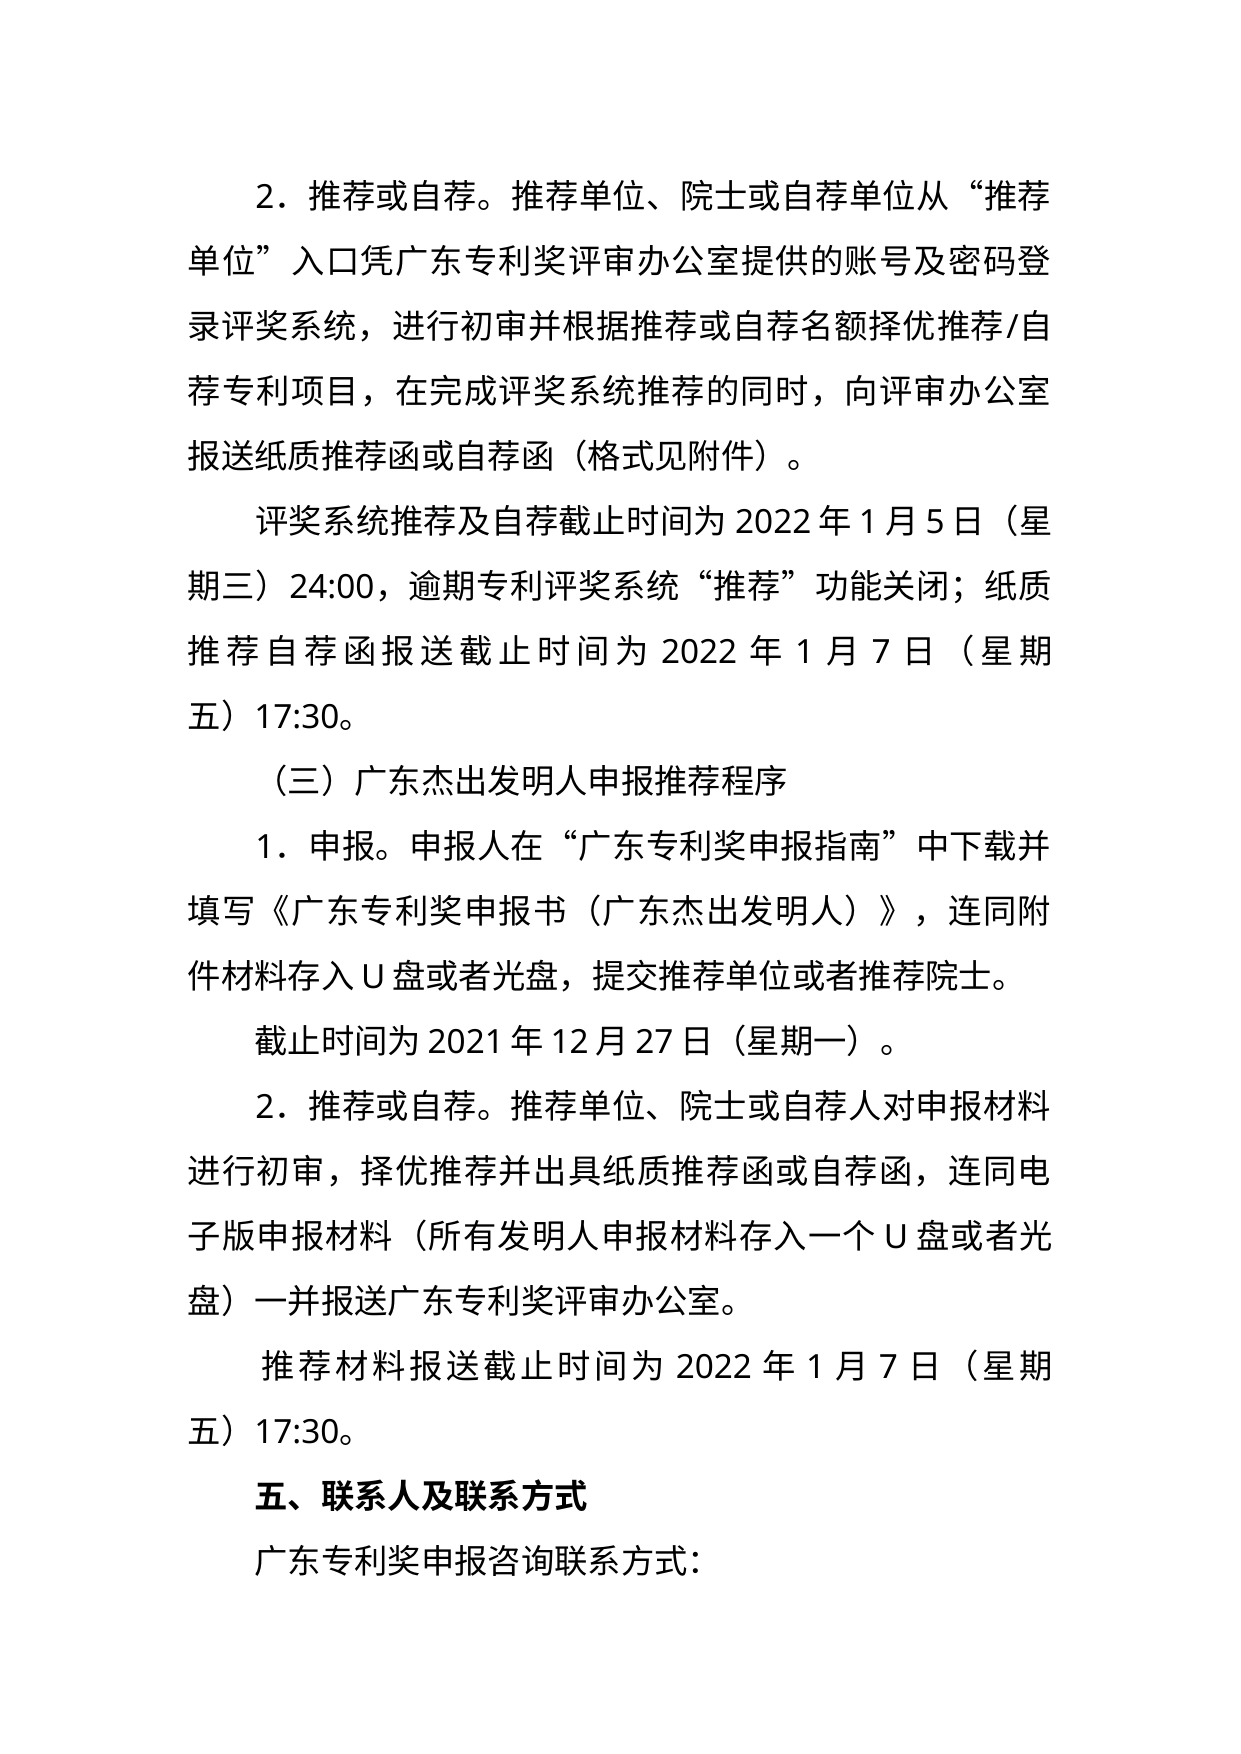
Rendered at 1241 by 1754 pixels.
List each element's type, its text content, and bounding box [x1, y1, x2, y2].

text 1．申报。申报人在“广东专利奖申报指南”中下载并填写《广东专利奖申报书（广东杰出发明人）》，连同附件材料存入U盘或者光盘，提交推荐单位或者推荐院士。 [187, 812, 1053, 1007]
text 广东专利奖申报咨询联系方式： [187, 1527, 1053, 1592]
text 五、联系人及联系方式 [187, 1462, 1053, 1527]
text 评奖系统推荐及自荐截止时间为2022年1月5日（星期三）24:00，逾期专利评奖系统“推荐”功能关闭；纸质推荐自荐函报送截止时间为2022年1月7日（星期五）17:30。 [187, 487, 1053, 747]
text （三）广东杰出发明人申报推荐程序 [187, 747, 1053, 812]
text 推荐材料报送截止时间为2022年1月7日（星期五）17:30。 [187, 1332, 1053, 1462]
text 截止时间为2021年12月27日（星期一）。 [187, 1007, 1053, 1072]
text 2．推荐或自荐。推荐单位、院士或自荐单位从“推荐单位”入口凭广东专利奖评审办公室提供的账号及密码登录评奖系统，进行初审并根据推荐或自荐名额择优推荐/自荐专利项目，在完成评奖系统推荐的同时，向评审办公室报送纸质推荐函或自荐函（格式见附件）。 [187, 162, 1053, 487]
text 2．推荐或自荐。推荐单位、院士或自荐人对申报材料进行初审，择优推荐并出具纸质推荐函或自荐函，连同电子版申报材料（所有发明人申报材料存入一个U盘或者光盘）一并报送广东专利奖评审办公室。 [187, 1072, 1053, 1332]
